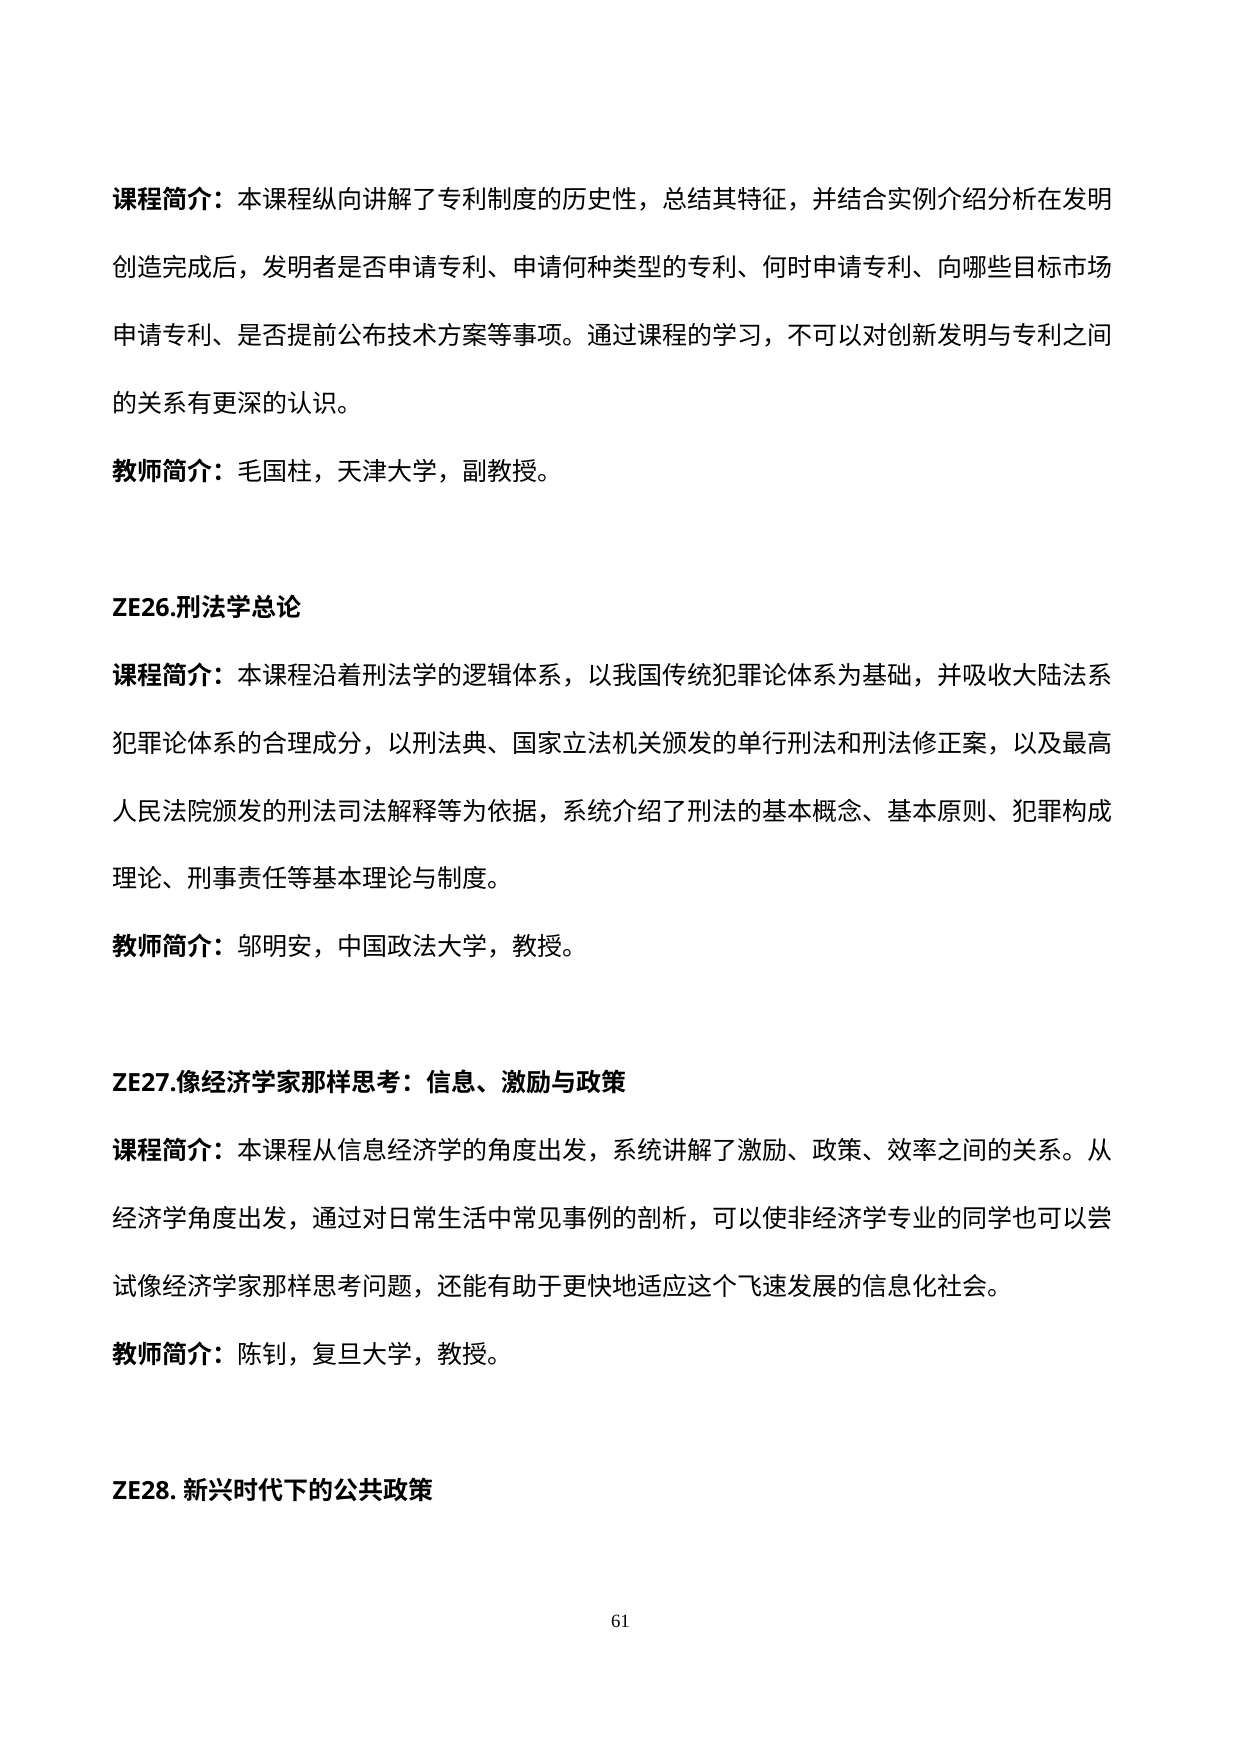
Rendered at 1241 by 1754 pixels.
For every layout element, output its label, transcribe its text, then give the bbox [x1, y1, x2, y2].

text 教师简介：毛国柱，天津大学，副教授。 [112, 436, 1128, 503]
text ZE26.刑法学总论 [112, 571, 1128, 639]
text ZE27.像经济学家那样思考：信息、激励与政策 [112, 1047, 1128, 1115]
text 课程简介：本课程沿着刑法学的逻辑体系，以我国传统犯罪论体系为基础，并吸收大陆法系犯罪论体系的合理成分，以刑法典、国家立法机关颁发的单行刑法和刑法修正案，以及最高人民法院颁发的刑法司法解释等为依据，系统介绍了刑法的基本概念、基本原则、犯罪构成理论、刑事责任等基本理论与制度。 [112, 639, 1128, 911]
text 课程简介：本课程纵向讲解了专利制度的历史性，总结其特征，并结合实例介绍分析在发明创造完成后，发明者是否申请专利、申请何种类型的专利、何时申请专利、向哪些目标市场申请专利、是否提前公布技术方案等事项。通过课程的学习，不可以对创新发明与专利之间的关系有更深的认识。 [112, 164, 1128, 436]
text 课程简介：本课程从信息经济学的角度出发，系统讲解了激励、政策、效率之间的关系。从经济学角度出发，通过对日常生活中常见事例的剖析，可以使非经济学专业的同学也可以尝试像经济学家那样思考问题，还能有助于更快地适应这个飞速发展的信息化社会。 [112, 1115, 1128, 1318]
text ZE28. 新兴时代下的公共政策 [112, 1454, 1128, 1522]
text 教师简介：邬明安，中国政法大学，教授。 [112, 911, 1128, 979]
text 教师简介：陈钊，复旦大学，教授。 [112, 1318, 1128, 1386]
